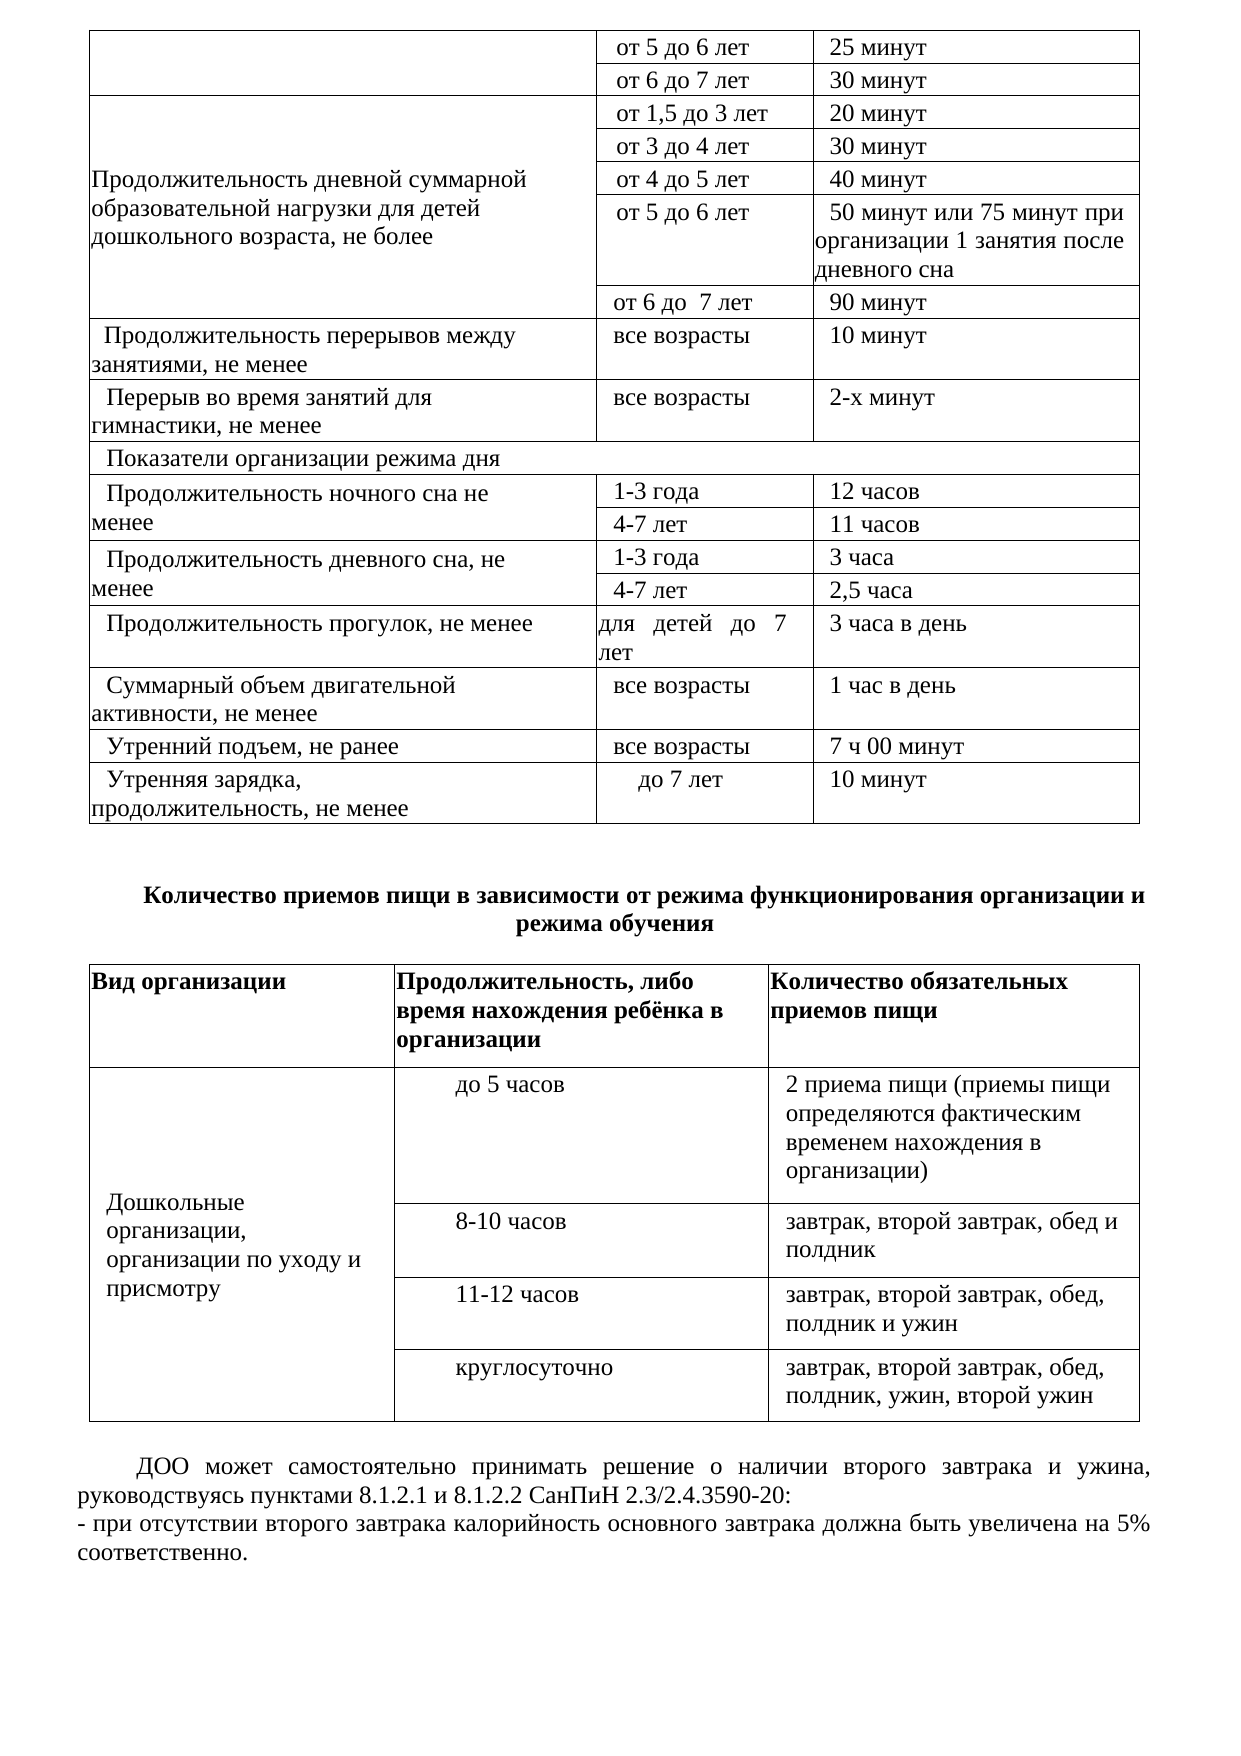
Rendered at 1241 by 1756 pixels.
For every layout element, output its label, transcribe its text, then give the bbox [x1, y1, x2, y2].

table_cell Утренний подъем, не ранее [90, 730, 596, 762]
table_cell Утренняя зарядка, продолжительность, не менее [90, 763, 596, 823]
table_cell от 5 до 6 лет [597, 195, 813, 284]
table_cell от 1,5 до 3 лет [597, 96, 813, 128]
table_cell 11 часов [814, 508, 1139, 539]
text - при отсутствии второго завтрака калорийность основного завтрака должна быть увеличена на 5% соответственно. [77, 1508, 1152, 1566]
table_cell Перерыв во время занятий для гимнастики, не менее [90, 380, 596, 441]
table_cell от 6 до 7 лет [597, 64, 813, 95]
table_cell 1-3 года [597, 475, 813, 507]
text Количество приемов пищи в зависимости от режима функционирования организации и режима обучения [77, 880, 1152, 937]
table_cell от 5 до 6 лет [597, 31, 813, 62]
table_cell 3 часа в день [814, 606, 1139, 667]
table_cell 11-12 часов [395, 1278, 768, 1349]
table_cell все возрасты [597, 319, 813, 379]
table_cell завтрак, второй завтрак, обед и полдник [769, 1204, 1139, 1277]
table_cell 2 приема пищи (приемы пищи определяются фактическим временем нахождения в организации) [769, 1068, 1139, 1203]
table_cell 10 минут [814, 319, 1139, 379]
table_cell 20 минут [814, 96, 1139, 128]
table_cell все возрасты [597, 730, 813, 762]
table_cell Продолжительность перерывов между занятиями, не менее [90, 319, 596, 379]
table_cell Суммарный объем двигательной активности, не менее [90, 668, 596, 729]
table_cell от 6 до 7 лет [597, 286, 813, 317]
table_cell Продолжительность дневной суммарной образовательной нагрузки для детей дошкольного возраста, не более [90, 96, 596, 317]
table_cell 3 часа [814, 541, 1139, 572]
table_header Количество обязательных приемов пищи [769, 965, 1139, 1067]
text ДОО может самостоятельно принимать решение о наличии второго завтрака и ужина, руководствуясь пунктами 8.1.2.1 и 8.1.2.2 СанПиН 2.3/2.4.3590-20: [77, 1451, 1152, 1508]
table_cell все возрасты [597, 380, 813, 441]
table_cell 1 час в день [814, 668, 1139, 729]
table_cell 4-7 лет [597, 574, 813, 605]
table_cell 90 минут [814, 286, 1139, 317]
table_header Вид организации [90, 965, 394, 1067]
table_cell 25 минут [814, 31, 1139, 62]
table_cell для детей до 7 лет [597, 606, 813, 667]
table_cell от 4 до 5 лет [597, 162, 813, 194]
table_cell Дошкольные организации, организации по уходу и присмотру [90, 1068, 394, 1421]
table_cell Показатели организации режима дня [90, 442, 1139, 474]
table_cell Продолжительность ночного сна не менее [90, 475, 596, 539]
table_cell 8-10 часов [395, 1204, 768, 1277]
table_cell 12 часов [814, 475, 1139, 507]
table_cell 2,5 часа [814, 574, 1139, 605]
table_cell до 7 лет [597, 763, 813, 823]
table_cell Продолжительность дневного сна, не менее [90, 541, 596, 605]
table_cell завтрак, второй завтрак, обед, полдник, ужин, второй ужин [769, 1350, 1139, 1421]
table_cell Продолжительность прогулок, не менее [90, 606, 596, 667]
table_cell 2-х минут [814, 380, 1139, 441]
table_cell 10 минут [814, 763, 1139, 823]
table_cell до 5 часов [395, 1068, 768, 1203]
table_cell 4-7 лет [597, 508, 813, 539]
table_header Продолжительность, либо время нахождения ребёнка в организации [395, 965, 768, 1067]
table_cell завтрак, второй завтрак, обед, полдник и ужин [769, 1278, 1139, 1349]
table_cell 1-3 года [597, 541, 813, 572]
table_cell 7 ч 00 минут [814, 730, 1139, 762]
table_cell круглосуточно [395, 1350, 768, 1421]
table_cell от 3 до 4 лет [597, 129, 813, 161]
table_cell все возрасты [597, 668, 813, 729]
table_cell 50 минут или 75 минут при организации 1 занятия после дневного сна [814, 195, 1139, 284]
table_cell 30 минут [814, 64, 1139, 95]
table_cell 40 минут [814, 162, 1139, 194]
table_cell 30 минут [814, 129, 1139, 161]
